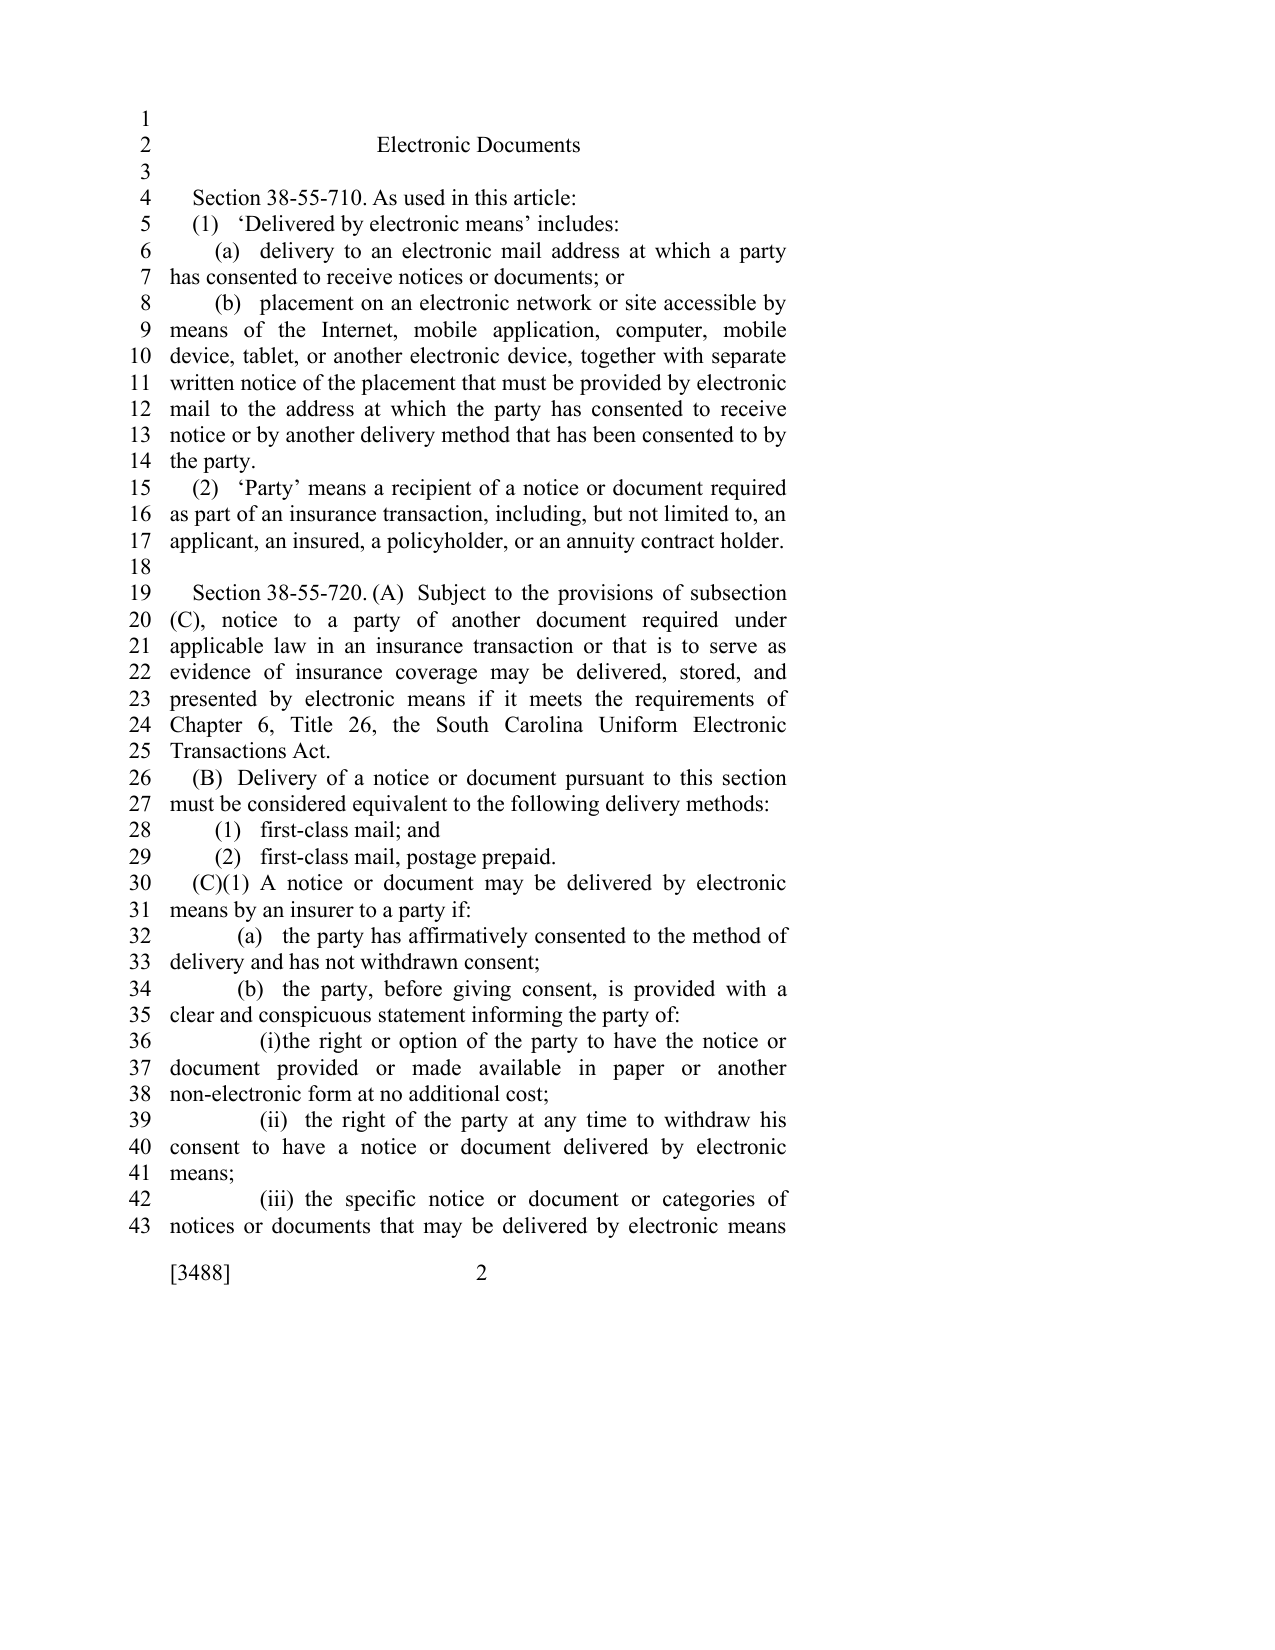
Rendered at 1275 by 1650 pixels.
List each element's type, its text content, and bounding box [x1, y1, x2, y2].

text (b) the party, before giving consent, is provided with a clear and conspicuous statement informing the party of: [169, 975, 787, 1027]
text (1) ‘Delivered by electronic means’ includes: [169, 210, 787, 237]
text (a) the party has affirmatively consented to the method of delivery and has not withdrawn consent; [169, 922, 787, 975]
text Electronic Documents [169, 131, 787, 158]
text (2) ‘Party’ means a recipient of a notice or document required as part of an insurance transaction, including, but not limited to, an applicant, an insured, a policyholder, or an annuity contract holder. [169, 474, 787, 553]
text Section 38-55-720. (A) Subject to the provisions of subsection (C), notice to a party of another document required under applicable law in an insurance transaction or that is to serve as evidence of insurance coverage may be delivered, stored, and presented by electronic means if it meets the requirements of Chapter 6, Title 26, the South Carolina Uniform Electronic Transactions Act. [169, 579, 787, 764]
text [169, 1186, 787, 1238]
text Section 38-55-710. As used in this article: [169, 184, 787, 210]
text (B) Delivery of a notice or document pursuant to this section must be considered equivalent to the following delivery methods: [169, 764, 787, 817]
text (a) delivery to an electronic mail address at which a party has consented to receive notices or documents; or [169, 237, 787, 289]
text (1) first-class mail; and [169, 817, 787, 843]
text (i) the right or option of the party to have the notice or document provided or made available in paper or another non-electronic form at no additional cost; [169, 1027, 787, 1106]
text (2) first-class mail, postage prepaid. [169, 843, 787, 869]
text (ii) the right of the party at any time to withdraw his consent to have a notice or document delivered by electronic means; [169, 1106, 787, 1186]
text (b) placement on an electronic network or site accessible by means of the Internet, mobile application, computer, mobile device, tablet, or another electronic device, together with separate written notice of the placement that must be provided by electronic mail to the address at which the party has consented to receive notice or by another delivery method that has been consented to by the party. [169, 289, 787, 474]
text (C)(1) A notice or document may be delivered by electronic means by an insurer to a party if: [169, 869, 787, 922]
